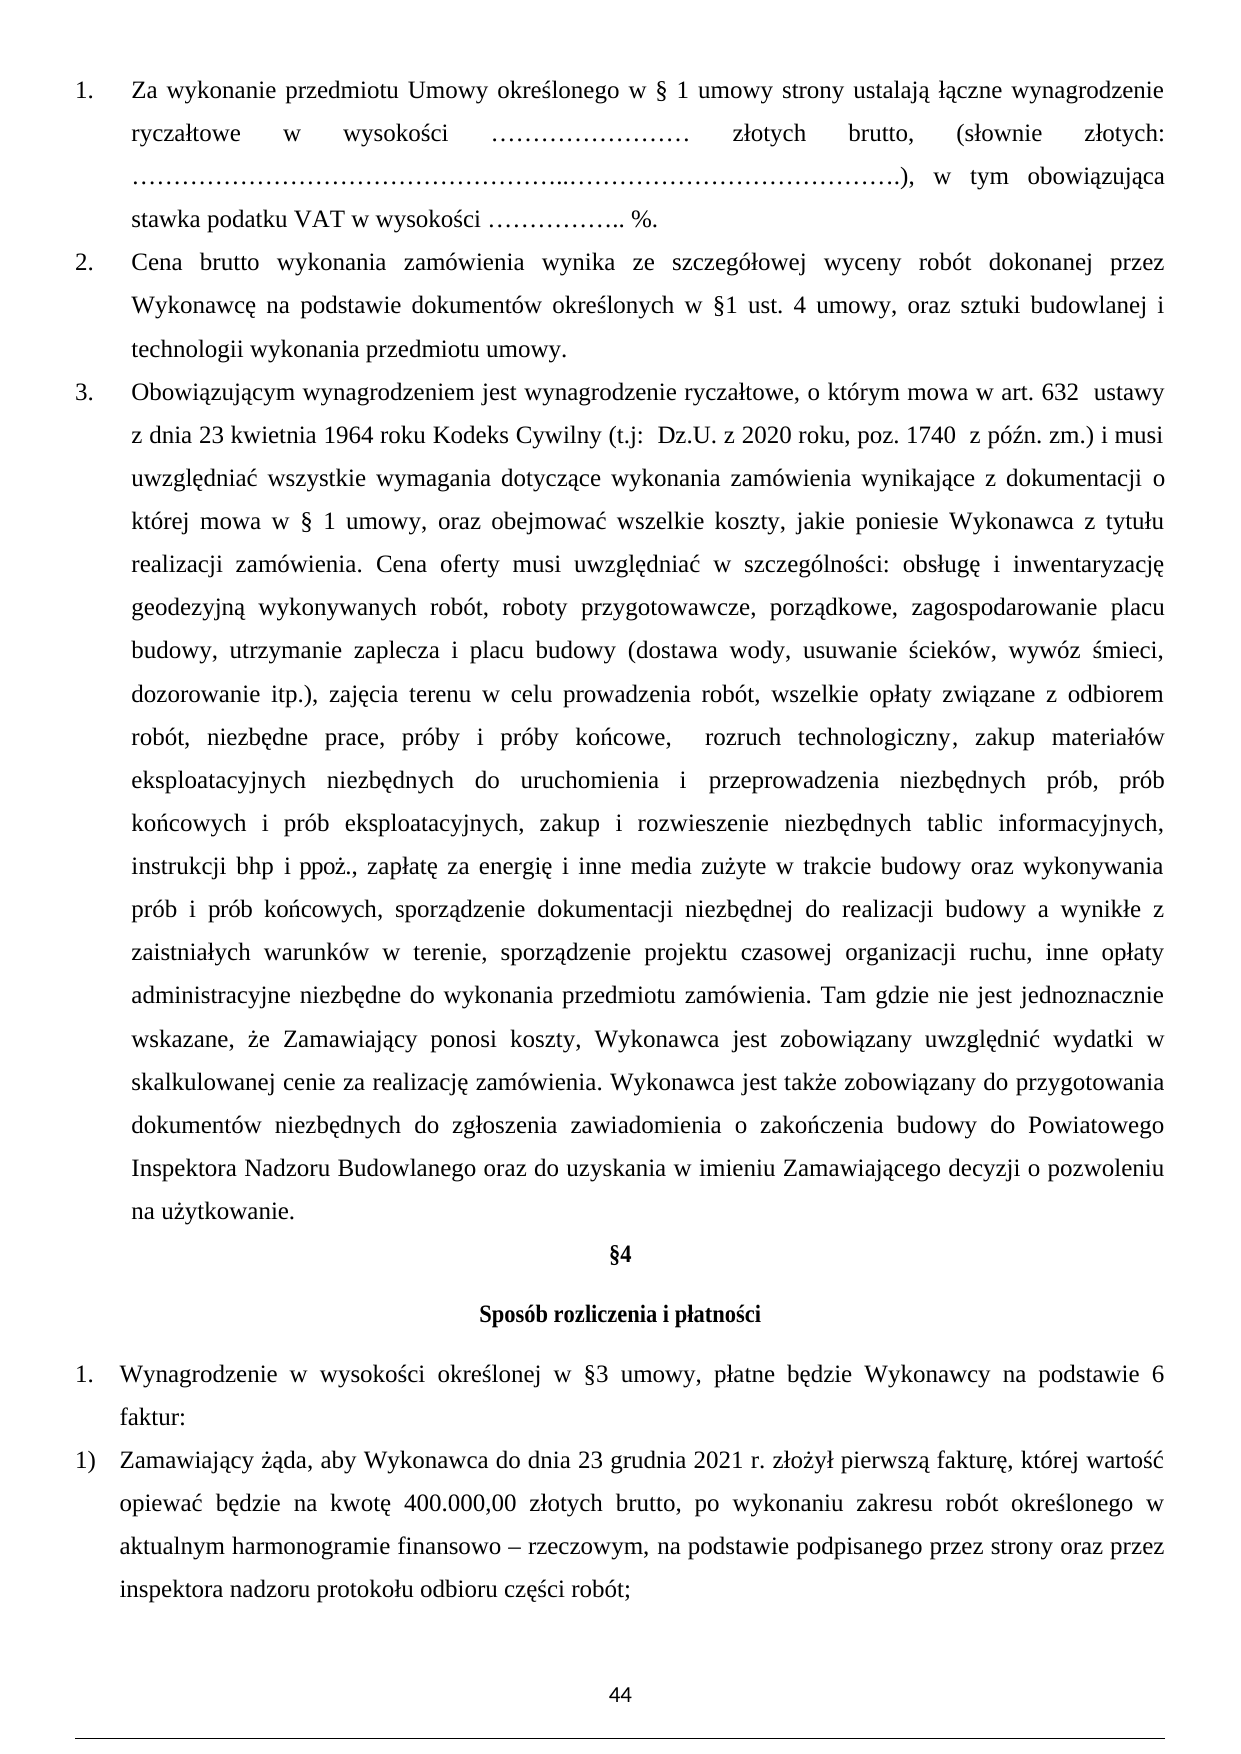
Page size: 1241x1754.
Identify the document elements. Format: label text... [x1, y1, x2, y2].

list Obowiązującym wynagrodzeniem jest wynagrodzenie ryczałtowe, o którym mowa w art. 632 ustawy z dnia 23 kwietnia 1964 roku Kodeks Cywilny (t.j: Dz.U. z 2020 roku, poz. 1740 z późn. zm.) i musi uwzględniać wszystkie wymagania dotyczące wykonania zamówienia wynikające z dokumentacji o której mowa w § 1 umowy, oraz obejmować wszelkie koszty, jakie poniesie Wykonawca z tytułu realizacji zamówienia. Cena oferty musi uwzględniać w szczególności: obsługę i inwentaryzację geodezyjną wykonywanych robót, roboty przygotowawcze, porządkowe, zagospodarowanie placu budowy, utrzymanie zaplecza i placu budowy (dostawa wody, usuwanie ścieków, wywóz śmieci, dozorowanie itp.), zajęcia terenu w celu prowadzenia robót, wszelkie opłaty związane z odbiorem robót, niezbędne prace, próby i próby końcowe, rozruch technologiczny, zakup materiałów eksploatacyjnych niezbędnych do uruchomienia i przeprowadzenia niezbędnych prób, prób końcowych i prób eksploatacyjnych, zakup i rozwieszenie niezbędnych tablic informacyjnych, instrukcji bhp i ppoż., zapłatę za energię i inne media zużyte w trakcie budowy oraz wykonywania prób i prób końcowych, sporządzenie dokumentacji niezbędnej do realizacji budowy a wynikłe z zaistniałych warunków w terenie, sporządzenie projektu czasowej organizacji ruchu, inne opłaty administracyjne niezbędne do wykonania przedmiotu zamówienia. Tam gdzie nie jest jednoznacznie wskazane, że Zamawiający ponosi koszty, Wykonawca jest zobowiązany uwzględnić wydatki w skalkulowanej cenie za realizację zamówienia. Wykonawca jest także zobowiązany do przygotowania dokumentów niezbędnych do zgłoszenia zawiadomienia o zakończenia budowy do Powiatowego Inspektora Nadzoru Budowlanego oraz do uzyskania w imieniu Zamawiającego decyzji o pozwoleniu na użytkowanie. [75, 377, 1165, 1225]
list Za wykonanie przedmiotu Umowy określonego w § 1 umowy strony ustalają łączne wynagrodzenie ryczałtowe w wysokości …………………… złotych brutto, (słownie złotych: ……………………………………………..………………………………….), w tym obowiązująca stawka podatku VAT w wysokości …………….. %. [75, 75, 1165, 233]
list Cena brutto wykonania zamówienia wynika ze szczegółowej wyceny robót dokonanej przez Wykonawcę na podstawie dokumentów określonych w §1 ust. 4 umowy, oraz sztuki budowlanej i technologii wykonania przedmiotu umowy. [75, 247, 1165, 362]
list Zamawiający żąda, aby Wykonawca do dnia 23 grudnia 2021 r. złożył pierwszą fakturę, której wartość opiewać będzie na kwotę 400.000,00 złotych brutto, po wykonaniu zakresu robót określonego w aktualnym harmonogramie finansowo – rzeczowym, na podstawie podpisanego przez strony oraz przez inspektora nadzoru protokołu odbioru części robót; [75, 1445, 1165, 1603]
text §4 [75, 1239, 1165, 1268]
list Wynagrodzenie w wysokości określonej w §3 umowy, płatne będzie Wykonawcy na podstawie 6 faktur: [75, 1359, 1165, 1431]
text Sposób rozliczenia i płatności [75, 1299, 1165, 1328]
